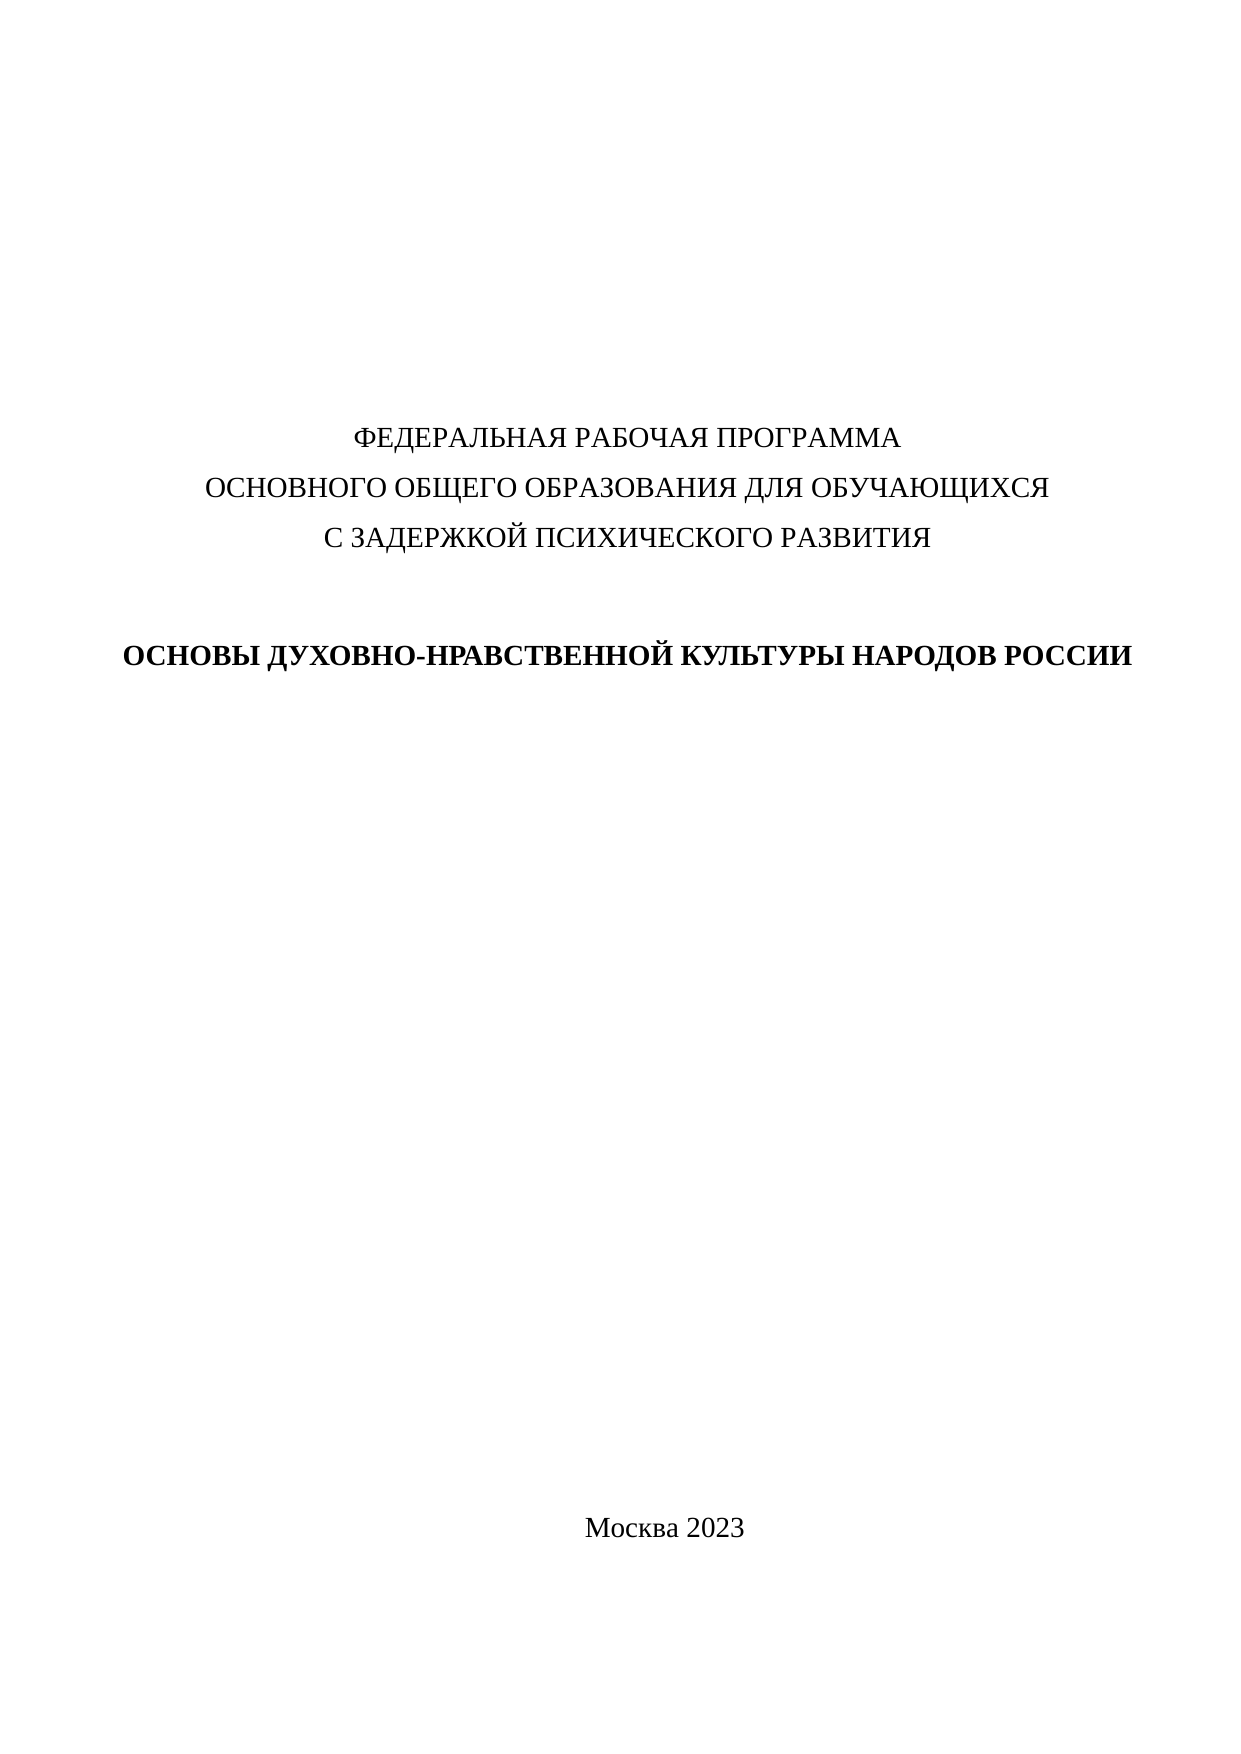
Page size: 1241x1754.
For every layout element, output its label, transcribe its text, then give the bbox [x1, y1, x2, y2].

text С ЗАДЕРЖКОЙ ПСИХИЧЕСКОГО РАЗВИТИЯ [118, 521, 1137, 554]
text ФЕДЕРАЛЬНАЯ РАБОЧАЯ ПРОГРАММА [118, 420, 1137, 453]
text ОСНОВНОГО ОБЩЕГО ОБРАЗОВАНИЯ ДЛЯ ОБУЧАЮЩИХСЯ [118, 470, 1137, 504]
text ОСНОВЫ ДУХОВНО-НРАВСТВЕННОЙ КУЛЬТУРЫ НАРОДОВ РОССИИ [118, 638, 1137, 672]
text Москва 2023 [118, 1510, 1137, 1544]
